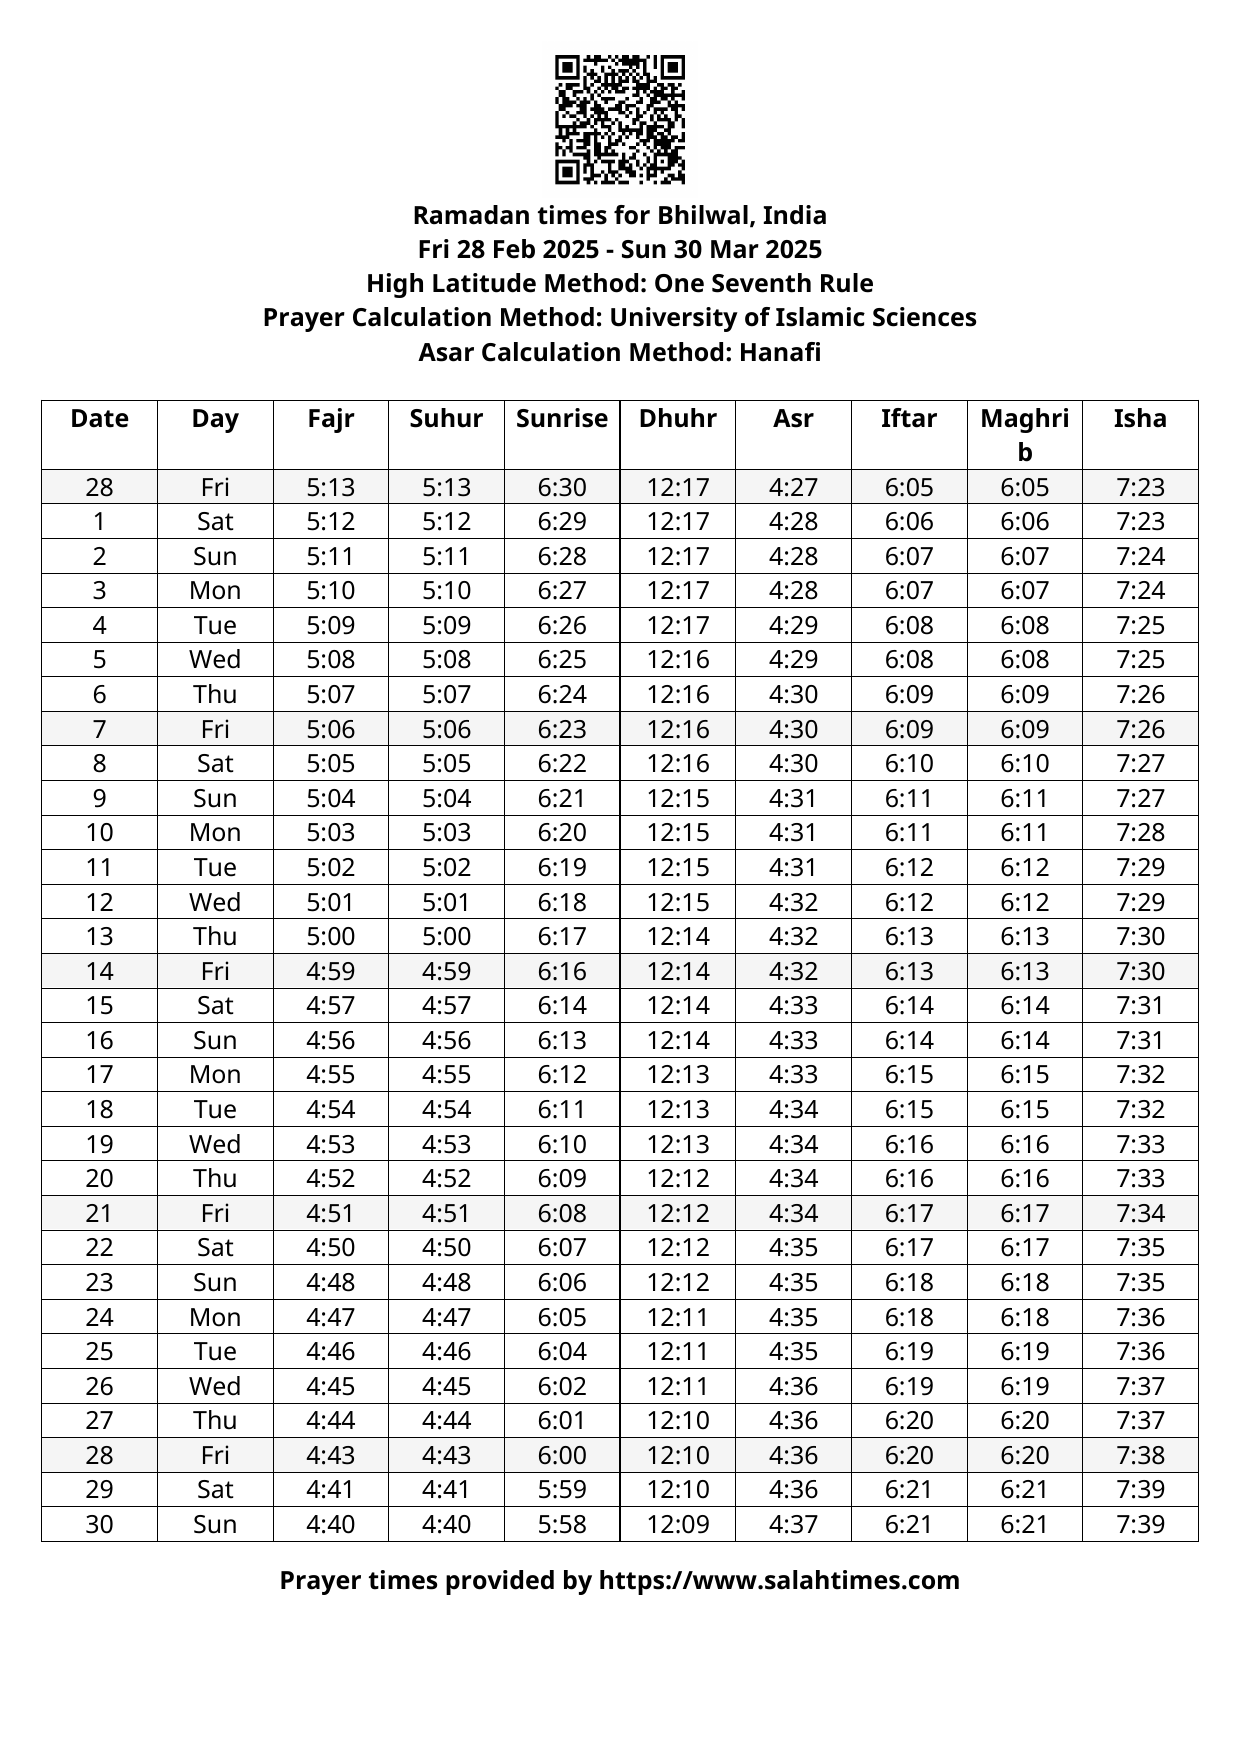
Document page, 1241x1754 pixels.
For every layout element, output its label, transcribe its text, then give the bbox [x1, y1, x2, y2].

table_cell 4:27 [736, 470, 851, 503]
text High Latitude Method: One Seventh Rule [42, 266, 1198, 300]
table_cell 4:36 [736, 1404, 851, 1437]
table_cell 6:19 [852, 1369, 967, 1402]
table_cell 4:53 [274, 1127, 388, 1160]
table_cell 3 [42, 574, 157, 607]
table_cell 6:08 [968, 643, 1082, 676]
table_cell Fri [158, 470, 273, 503]
table_cell 6:00 [505, 1438, 619, 1472]
table_cell 6:18 [968, 1265, 1082, 1299]
table_cell Thu [158, 1161, 273, 1195]
table_cell 4:33 [736, 989, 851, 1022]
table_cell 7:39 [1083, 1507, 1198, 1541]
table_cell 6:11 [968, 816, 1082, 849]
table_cell 6:15 [968, 1058, 1082, 1091]
table_cell 7:36 [1083, 1300, 1198, 1333]
table_cell 7:35 [1083, 1231, 1198, 1264]
table_cell 4:31 [736, 816, 851, 849]
table_cell 5:03 [389, 816, 504, 849]
table_cell 10 [42, 816, 157, 849]
table_cell 7 [42, 712, 157, 745]
table_cell 18 [42, 1092, 157, 1126]
table_cell 4:57 [274, 989, 388, 1022]
table_cell 9 [42, 781, 157, 814]
table_cell 7:32 [1083, 1092, 1198, 1126]
table_cell 6:02 [505, 1369, 619, 1402]
table_cell 12:15 [621, 850, 735, 884]
table_cell 7:24 [1083, 539, 1198, 572]
table_cell 7:24 [1083, 574, 1198, 607]
table_cell 6:14 [505, 989, 619, 1022]
table_cell 6:08 [505, 1196, 619, 1229]
table_cell 4:37 [736, 1507, 851, 1541]
table_cell 15 [42, 989, 157, 1022]
table_cell 6:22 [505, 746, 619, 780]
text Asar Calculation Method: Hanafi [42, 334, 1198, 368]
table_cell Thu [158, 677, 273, 711]
table_cell 26 [42, 1369, 157, 1402]
table_cell 4:35 [736, 1334, 851, 1368]
table_cell 4:40 [274, 1507, 388, 1541]
table_cell 23 [42, 1265, 157, 1299]
table_cell 7:34 [1083, 1196, 1198, 1229]
table_cell 4:47 [389, 1300, 504, 1333]
table_cell 4:34 [736, 1092, 851, 1126]
table_cell 19 [42, 1127, 157, 1160]
table_cell 6:30 [505, 470, 619, 503]
table_cell 20 [42, 1161, 157, 1195]
table_cell 12:12 [621, 1265, 735, 1299]
table_cell 4 [42, 608, 157, 642]
table_cell 6:14 [852, 989, 967, 1022]
table_cell 6:17 [852, 1231, 967, 1264]
table_cell 12:17 [621, 504, 735, 538]
table_cell 6:21 [968, 1507, 1082, 1541]
table_cell 5:08 [389, 643, 504, 676]
table_cell 6:16 [505, 954, 619, 987]
table_cell 6:19 [968, 1369, 1082, 1402]
table_cell 5:59 [505, 1473, 619, 1506]
table_cell 6:09 [852, 677, 967, 711]
table_cell 4:41 [389, 1473, 504, 1506]
table_cell 22 [42, 1231, 157, 1264]
table_cell 6:13 [968, 954, 1082, 987]
table_header Iftar [852, 401, 967, 469]
table_cell Tue [158, 1334, 273, 1368]
table_cell 5:06 [274, 712, 388, 745]
table_cell 2 [42, 539, 157, 572]
table_cell 6:17 [968, 1196, 1082, 1229]
table_cell Wed [158, 643, 273, 676]
text Ramadan times for Bhilwal, India [42, 198, 1198, 232]
table_header Date [42, 401, 157, 469]
table_cell 6:05 [505, 1300, 619, 1333]
table_cell Sun [158, 781, 273, 814]
table_cell 4:30 [736, 712, 851, 745]
table_cell 5:12 [274, 504, 388, 538]
table_cell 12:11 [621, 1300, 735, 1333]
table_cell 7:29 [1083, 885, 1198, 918]
table_cell Fri [158, 954, 273, 987]
table_cell 6:12 [852, 850, 967, 884]
table_cell 4:46 [274, 1334, 388, 1368]
table_cell 7:33 [1083, 1127, 1198, 1160]
table_cell 5:10 [389, 574, 504, 607]
table_cell Thu [158, 919, 273, 953]
table_cell 12:16 [621, 643, 735, 676]
table_cell 6:25 [505, 643, 619, 676]
table_cell 6:24 [505, 677, 619, 711]
table_cell 6:21 [968, 1473, 1082, 1506]
table_cell 6:05 [852, 470, 967, 503]
table_cell 12:13 [621, 1127, 735, 1160]
table_cell 6:06 [852, 504, 967, 538]
table_cell 4:36 [736, 1473, 851, 1506]
table_cell 4:33 [736, 1023, 851, 1057]
table_cell 4:52 [389, 1161, 504, 1195]
table_cell 7:39 [1083, 1473, 1198, 1506]
table_cell 16 [42, 1023, 157, 1057]
table_cell Tue [158, 850, 273, 884]
table_cell 4:59 [389, 954, 504, 987]
table_cell 14 [42, 954, 157, 987]
table_cell 6:07 [968, 574, 1082, 607]
table_cell 12:17 [621, 470, 735, 503]
table_cell 4:59 [274, 954, 388, 987]
table_cell Tue [158, 608, 273, 642]
table_cell 4:32 [736, 885, 851, 918]
table_cell 7:26 [1083, 712, 1198, 745]
table_cell 6:19 [968, 1334, 1082, 1368]
table_cell 5:09 [274, 608, 388, 642]
table_cell Fri [158, 1438, 273, 1472]
table_cell Wed [158, 885, 273, 918]
table_cell 7:32 [1083, 1058, 1198, 1091]
table_cell Wed [158, 1127, 273, 1160]
table_cell 6:28 [505, 539, 619, 572]
table_cell 6:10 [505, 1127, 619, 1160]
table_cell 7:37 [1083, 1404, 1198, 1437]
table_cell 30 [42, 1507, 157, 1541]
table_cell 6:14 [968, 989, 1082, 1022]
table_cell 4:48 [389, 1265, 504, 1299]
table_cell 4:54 [389, 1092, 504, 1126]
table_cell 24 [42, 1300, 157, 1333]
table_cell 29 [42, 1473, 157, 1506]
table_cell Sun [158, 1507, 273, 1541]
table_cell 6:07 [852, 574, 967, 607]
table_cell 4:34 [736, 1161, 851, 1195]
text Fri 28 Feb 2025 - Sun 30 Mar 2025 [42, 232, 1198, 266]
table_cell 7:25 [1083, 643, 1198, 676]
table_cell Thu [158, 1404, 273, 1437]
table_cell 6:14 [968, 1023, 1082, 1057]
table_cell 6:15 [968, 1092, 1082, 1126]
table_cell 6:12 [852, 885, 967, 918]
table_cell 7:30 [1083, 919, 1198, 953]
table_cell Sat [158, 1231, 273, 1264]
table_cell 12:13 [621, 1058, 735, 1091]
table_cell 7:30 [1083, 954, 1198, 987]
table_cell Fri [158, 1196, 273, 1229]
table_cell 6:09 [968, 712, 1082, 745]
table_cell 5:11 [389, 539, 504, 572]
table_cell 7:31 [1083, 1023, 1198, 1057]
table_cell 12:13 [621, 1092, 735, 1126]
table_cell 6:20 [852, 1404, 967, 1437]
table_cell 7:28 [1083, 816, 1198, 849]
table_cell 6:12 [968, 850, 1082, 884]
table_cell 12:16 [621, 677, 735, 711]
table_cell 6:11 [852, 816, 967, 849]
table_cell 6:21 [852, 1473, 967, 1506]
table_cell Sat [158, 746, 273, 780]
table_cell 12:11 [621, 1369, 735, 1402]
table_cell 4:40 [389, 1507, 504, 1541]
table_cell 6:20 [968, 1404, 1082, 1437]
table_cell 12:11 [621, 1334, 735, 1368]
table_cell 12:10 [621, 1473, 735, 1506]
table_cell 28 [42, 470, 157, 503]
table_header Sunrise [505, 401, 619, 469]
text Prayer times provided by https://www.salahtimes.com [42, 1563, 1198, 1597]
table_cell 4:30 [736, 677, 851, 711]
table_cell 12:16 [621, 712, 735, 745]
table_cell 4:51 [389, 1196, 504, 1229]
table_cell 7:27 [1083, 746, 1198, 780]
table_cell 12:15 [621, 781, 735, 814]
table_cell 12:14 [621, 989, 735, 1022]
table_cell 4:32 [736, 954, 851, 987]
table_cell 11 [42, 850, 157, 884]
table_cell 5:06 [389, 712, 504, 745]
table_cell 5:13 [389, 470, 504, 503]
table_cell 4:53 [389, 1127, 504, 1160]
table_cell 12:17 [621, 608, 735, 642]
table_cell 6:10 [968, 746, 1082, 780]
table_cell 6:16 [852, 1127, 967, 1160]
table_cell 6:15 [852, 1058, 967, 1091]
table_cell 4:29 [736, 643, 851, 676]
table_cell Sat [158, 989, 273, 1022]
table_cell Fri [158, 712, 273, 745]
table_cell 5:04 [274, 781, 388, 814]
table_cell 6:11 [852, 781, 967, 814]
table_cell 13 [42, 919, 157, 953]
table_cell 4:54 [274, 1092, 388, 1126]
table_cell 4:51 [274, 1196, 388, 1229]
table_cell 4:57 [389, 989, 504, 1022]
table_cell 6:20 [505, 816, 619, 849]
table_header Day [158, 401, 273, 469]
table_cell 4:50 [274, 1231, 388, 1264]
table_cell 5:05 [389, 746, 504, 780]
table_header Fajr [274, 401, 388, 469]
table_cell 6:10 [852, 746, 967, 780]
table_cell 6:01 [505, 1404, 619, 1437]
table_cell 5:08 [274, 643, 388, 676]
table_cell 6:13 [852, 919, 967, 953]
table_cell Mon [158, 1300, 273, 1333]
table_cell 12:12 [621, 1231, 735, 1264]
table_cell 7:33 [1083, 1161, 1198, 1195]
table_cell 6:19 [852, 1334, 967, 1368]
table_cell 4:30 [736, 746, 851, 780]
table_cell 6:08 [968, 608, 1082, 642]
table_cell 4:55 [389, 1058, 504, 1091]
table_cell 6:17 [968, 1231, 1082, 1264]
table_cell 6:08 [852, 608, 967, 642]
table_cell 4:55 [274, 1058, 388, 1091]
table_cell 5:11 [274, 539, 388, 572]
table_cell 4:56 [274, 1023, 388, 1057]
table_cell 4:35 [736, 1231, 851, 1264]
text Prayer Calculation Method: University of Islamic Sciences [42, 300, 1198, 334]
table_cell 6:09 [505, 1161, 619, 1195]
table_cell 4:36 [736, 1369, 851, 1402]
table_cell 6:11 [968, 781, 1082, 814]
table_cell 4:35 [736, 1300, 851, 1333]
table_cell 5:03 [274, 816, 388, 849]
picture [542, 41, 699, 198]
table_cell 5:07 [274, 677, 388, 711]
table_cell 5:09 [389, 608, 504, 642]
table_cell 4:43 [274, 1438, 388, 1472]
table_cell 6:20 [968, 1438, 1082, 1472]
table_cell Sun [158, 539, 273, 572]
table_cell 5:58 [505, 1507, 619, 1541]
table_cell 7:25 [1083, 608, 1198, 642]
table_cell 5:13 [274, 470, 388, 503]
table_cell 6:11 [505, 1092, 619, 1126]
table_header Suhur [389, 401, 504, 469]
table_cell 4:31 [736, 850, 851, 884]
table_cell 1 [42, 504, 157, 538]
table_cell 7:36 [1083, 1334, 1198, 1368]
table_cell 6:13 [505, 1023, 619, 1057]
table_cell 6:18 [505, 885, 619, 918]
table_cell 6:14 [852, 1023, 967, 1057]
table_cell Mon [158, 574, 273, 607]
table_cell 6:17 [505, 919, 619, 953]
table_cell 6:13 [968, 919, 1082, 953]
table_cell 4:34 [736, 1196, 851, 1229]
table_cell 7:35 [1083, 1265, 1198, 1299]
table_cell 12:14 [621, 919, 735, 953]
table_cell 6:07 [852, 539, 967, 572]
table_cell 12:10 [621, 1404, 735, 1437]
table_cell 6:15 [852, 1092, 967, 1126]
table_cell 7:31 [1083, 989, 1198, 1022]
table_cell 4:45 [274, 1369, 388, 1402]
table_header Dhuhr [621, 401, 735, 469]
table_cell 6:16 [968, 1161, 1082, 1195]
table_cell 4:47 [274, 1300, 388, 1333]
table_cell 5:01 [389, 885, 504, 918]
table_cell 5:05 [274, 746, 388, 780]
table_cell 25 [42, 1334, 157, 1368]
table_cell 6:26 [505, 608, 619, 642]
table_cell Sat [158, 1473, 273, 1506]
table_cell 6:04 [505, 1334, 619, 1368]
table_cell 4:34 [736, 1127, 851, 1160]
table_cell 6 [42, 677, 157, 711]
table_cell 4:33 [736, 1058, 851, 1091]
table_cell 6:18 [968, 1300, 1082, 1333]
table_cell 6:29 [505, 504, 619, 538]
table_cell Mon [158, 816, 273, 849]
table_cell 12 [42, 885, 157, 918]
table_cell 6:16 [852, 1161, 967, 1195]
table_cell 12:12 [621, 1196, 735, 1229]
table_cell 4:45 [389, 1369, 504, 1402]
table_cell 28 [42, 1438, 157, 1472]
table_cell 6:19 [505, 850, 619, 884]
table_cell Sun [158, 1023, 273, 1057]
table_cell 6:06 [505, 1265, 619, 1299]
table_cell 6:12 [968, 885, 1082, 918]
table_cell Tue [158, 1092, 273, 1126]
table_cell 12:10 [621, 1438, 735, 1472]
table_cell 7:38 [1083, 1438, 1198, 1472]
table_header Maghrib [968, 401, 1082, 469]
table_cell 7:29 [1083, 850, 1198, 884]
table_cell 6:09 [852, 712, 967, 745]
table_cell Mon [158, 1058, 273, 1091]
table_cell 6:21 [505, 781, 619, 814]
table_cell 7:23 [1083, 504, 1198, 538]
table_cell 6:16 [968, 1127, 1082, 1160]
table_cell 5:02 [274, 850, 388, 884]
table_cell 4:50 [389, 1231, 504, 1264]
table_cell 12:15 [621, 885, 735, 918]
table_cell 6:12 [505, 1058, 619, 1091]
table_cell 4:52 [274, 1161, 388, 1195]
table_cell 6:18 [852, 1265, 967, 1299]
table_header Asr [736, 401, 851, 469]
table_cell 12:15 [621, 816, 735, 849]
table_cell 4:41 [274, 1473, 388, 1506]
table_cell 5:01 [274, 885, 388, 918]
table_cell 4:43 [389, 1438, 504, 1472]
table_cell 4:36 [736, 1438, 851, 1472]
table_cell 6:27 [505, 574, 619, 607]
table_cell 5:07 [389, 677, 504, 711]
table_cell 12:09 [621, 1507, 735, 1541]
table_cell 7:26 [1083, 677, 1198, 711]
table_cell Sun [158, 1265, 273, 1299]
table_cell 4:44 [389, 1404, 504, 1437]
table_cell 5:10 [274, 574, 388, 607]
table_cell 6:20 [852, 1438, 967, 1472]
table_header Isha [1083, 401, 1198, 469]
table_cell 6:21 [852, 1507, 967, 1541]
table_cell 27 [42, 1404, 157, 1437]
table_cell 6:17 [852, 1196, 967, 1229]
table_cell 21 [42, 1196, 157, 1229]
table_cell 4:28 [736, 539, 851, 572]
table_cell 4:31 [736, 781, 851, 814]
table_cell 4:48 [274, 1265, 388, 1299]
table_cell 6:13 [852, 954, 967, 987]
table_cell 6:07 [968, 539, 1082, 572]
table_cell 4:46 [389, 1334, 504, 1368]
table_cell 5:00 [389, 919, 504, 953]
table_cell 6:07 [505, 1231, 619, 1264]
table_cell 4:28 [736, 574, 851, 607]
table_cell 6:09 [968, 677, 1082, 711]
table_cell 12:17 [621, 574, 735, 607]
table_cell 12:12 [621, 1161, 735, 1195]
table_cell 4:35 [736, 1265, 851, 1299]
table_cell 5:12 [389, 504, 504, 538]
table_cell 6:18 [852, 1300, 967, 1333]
table_cell 12:17 [621, 539, 735, 572]
table_cell 4:32 [736, 919, 851, 953]
table_cell 5 [42, 643, 157, 676]
table_cell 8 [42, 746, 157, 780]
table_cell 6:06 [968, 504, 1082, 538]
table_cell Wed [158, 1369, 273, 1402]
table_cell 7:27 [1083, 781, 1198, 814]
table_cell 6:08 [852, 643, 967, 676]
table_cell 6:23 [505, 712, 619, 745]
table_cell 7:23 [1083, 470, 1198, 503]
table_cell 4:29 [736, 608, 851, 642]
table_cell 4:56 [389, 1023, 504, 1057]
table_cell 12:14 [621, 954, 735, 987]
table_cell 5:04 [389, 781, 504, 814]
table_cell 5:00 [274, 919, 388, 953]
table_cell 4:44 [274, 1404, 388, 1437]
table_cell 17 [42, 1058, 157, 1091]
table_cell 12:14 [621, 1023, 735, 1057]
table_cell 4:28 [736, 504, 851, 538]
table_cell 12:16 [621, 746, 735, 780]
table_cell 7:37 [1083, 1369, 1198, 1402]
table_cell 5:02 [389, 850, 504, 884]
table_cell 6:05 [968, 470, 1082, 503]
table_cell Sat [158, 504, 273, 538]
